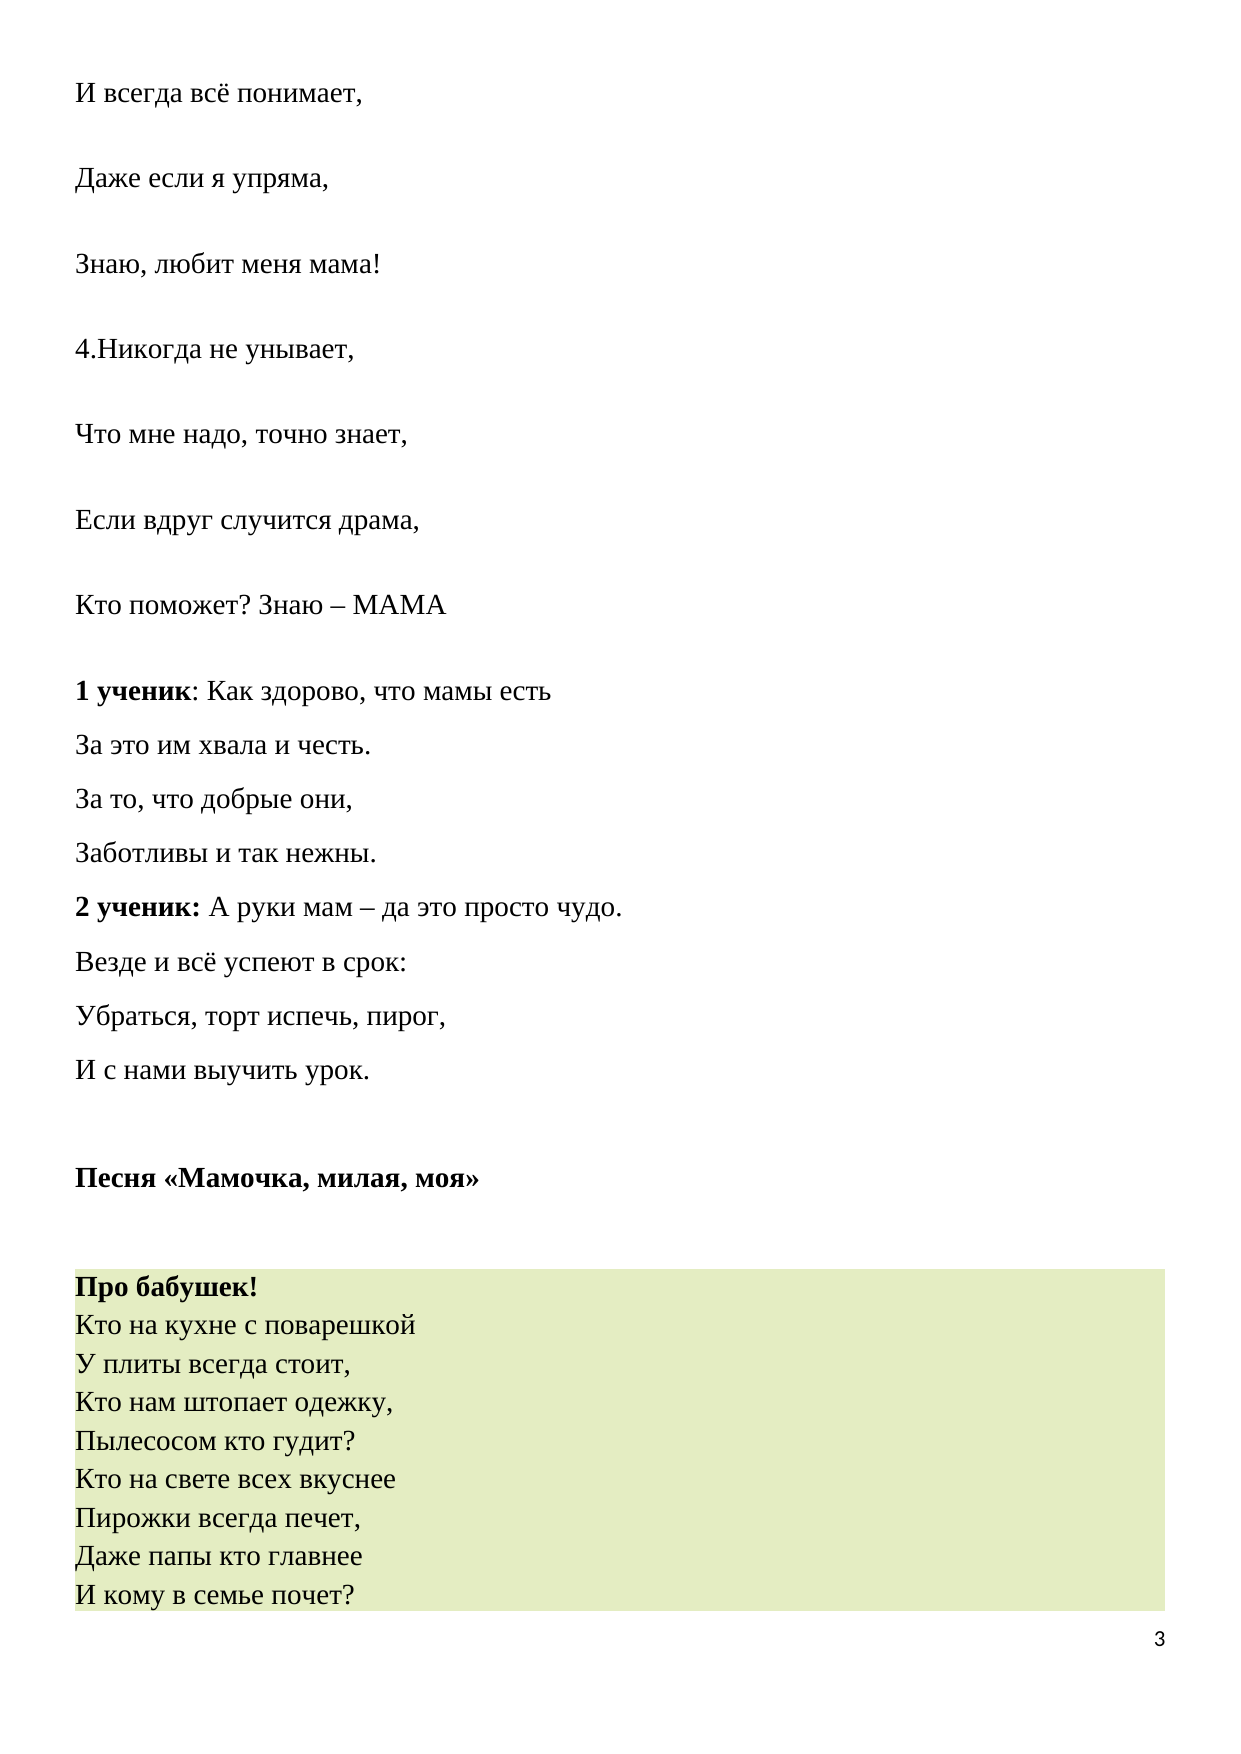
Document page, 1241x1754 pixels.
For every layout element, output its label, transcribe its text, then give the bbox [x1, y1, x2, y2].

text Пылесосом кто гудит? [75, 1423, 1165, 1456]
text Если вдруг случится драма, [75, 502, 1165, 536]
text Даже если я упряма, [75, 160, 1165, 194]
text Песня «Мамочка, милая, моя» [75, 1160, 1165, 1194]
text Знаю, любит меня мама! [75, 246, 1165, 279]
text И с нами выучить урок. [75, 1052, 1165, 1086]
text У плиты всегда стоит, [75, 1346, 1165, 1379]
text 2 ученик: А руки мам – да это просто чудо. [75, 889, 1165, 923]
text Что мне надо, точно знает, [75, 417, 1165, 450]
text И всегда всё понимает, [75, 75, 1165, 108]
text Везде и всё успеют в срок: [75, 944, 1165, 977]
text За то, что добрые они, [75, 781, 1165, 815]
text 1 ученик: Как здорово, что мамы есть [75, 673, 1165, 706]
text 4.Никогда не унывает, [75, 331, 1165, 365]
text За это им хвала и честь. [75, 727, 1165, 761]
text Убраться, торт испечь, пирог, [75, 998, 1165, 1031]
text Даже папы кто главнее [75, 1538, 1165, 1572]
text Кто поможет? Знаю – МАМА [75, 587, 1165, 621]
text Про бабушек! [75, 1269, 1165, 1302]
text Заботливы и так нежны. [75, 835, 1165, 869]
text Кто нам штопает одежку, [75, 1384, 1165, 1418]
text И кому в семье почет? [75, 1577, 1165, 1611]
text Кто на кухне с поварешкой [75, 1307, 1165, 1341]
text Кто на свете всех вкуснее [75, 1461, 1165, 1495]
text Пирожки всегда печет, [75, 1500, 1165, 1533]
